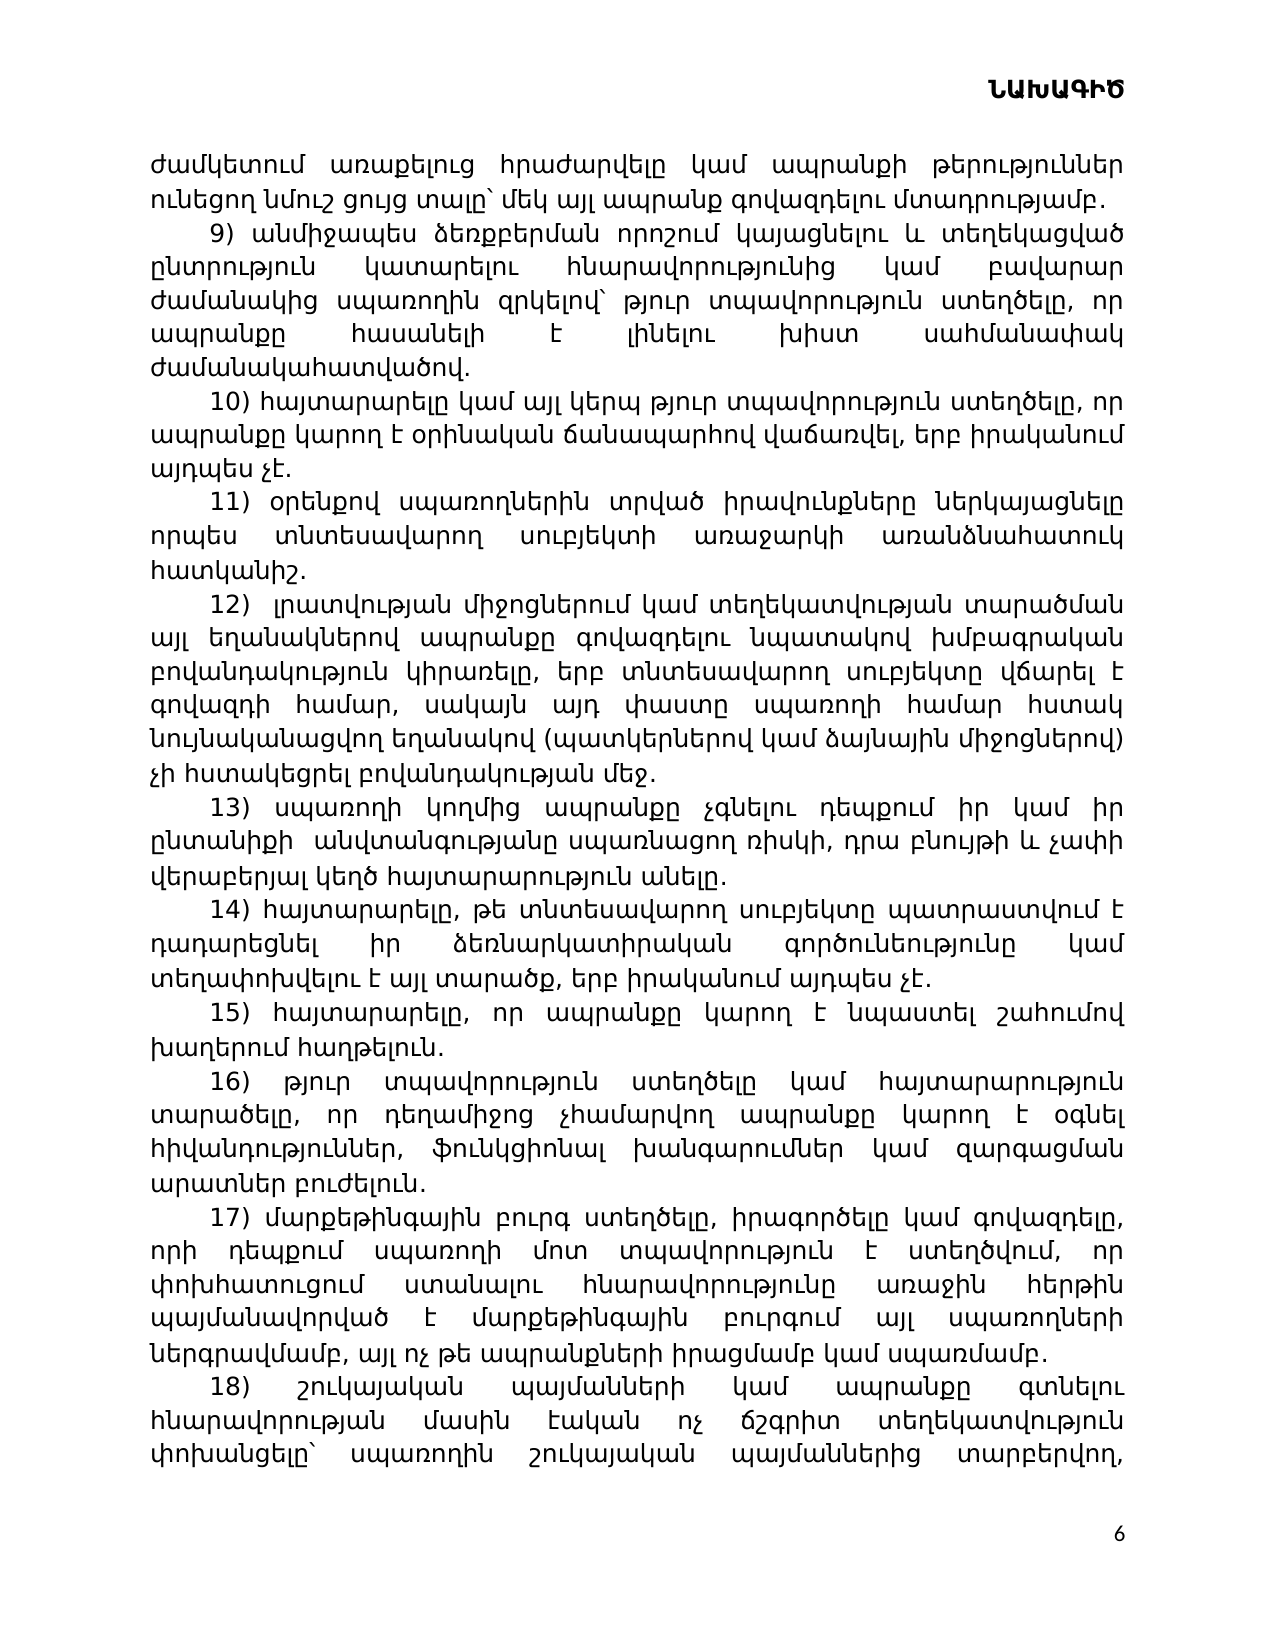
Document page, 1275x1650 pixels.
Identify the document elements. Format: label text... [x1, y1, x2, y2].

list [150, 1372, 1125, 1469]
list 10) հայտարարելը կամ այլ կերպ թյուր տպավորություն ստեղծելը, որ ապրանքը կարող է օրինական ճանապարհով վաճառվել, երբ իրականում այդպես չէ. [150, 387, 1125, 483]
list 17) մարքեթինգային բուրգ ստեղծելը, իրագործելը կամ գովազդելը, որի դեպքում սպառողի մոտ տպավորություն է ստեղծվում, որ փոխհատուցում ստանալու հնարավորությունը առաջին հերթին պայմանավորված է մարքեթինգային բուրգում այլ սպառողների ներգրավմամբ, այլ ոչ թե ապրանքների իրացմամբ կամ սպառմամբ․ [150, 1203, 1125, 1368]
list 11) օրենքով սպառողներին տրված իրավունքները ներկայացնելը որպես տնտեսավարող սուբյեկտի առաջարկի առանձնահատուկ հատկանիշ․ [150, 487, 1125, 585]
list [150, 150, 1125, 214]
list 13) սպառողի կողմից ապրանքը չգնելու դեպքում իր կամ իր ընտանիքի անվտանգությանը սպառնացող ռիսկի, դրա բնույթի և չափի վերաբերյալ կեղծ հայտարարություն անելը․ [150, 793, 1125, 891]
list 14) հայտարարելը, թե տնտեսավարող սուբյեկտը պատրաստվում է դադարեցնել իր ձեռնարկատիրական գործունեությունը կամ տեղափոխվելու է այլ տարածք, երբ իրականում այդպես չէ․ [150, 895, 1125, 993]
list 15) հայտարարելը, որ ապրանքը կարող է նպաստել շահումով խաղերում հաղթելուն․ [150, 998, 1125, 1062]
list 12) լրատվության միջոցներում կամ տեղեկատվության տարածման այլ եղանակներով ապրանքը գովազդելու նպատակով խմբագրական բովանդակություն կիրառելը, երբ տնտեսավարող սուբյեկտը վճարել է գովազդի համար, սակայն այդ փաստը սպառողի համար հստակ նույնականացվող եղանակով (պատկերներով կամ ձայնային միջոցներով) չի հստակեցրել բովանդակության մեջ․ [150, 590, 1125, 788]
list 16) թյուր տպավորություն ստեղծելը կամ հայտարարություն տարածելը, որ դեղամիջոց չհամարվող ապրանքը կարող է օգնել հիվանդություններ, ֆունկցիոնալ խանգարումներ կամ զարգացման արատներ բուժելուն․ [150, 1067, 1125, 1198]
list 9) անմիջապես ձեռքբերման որոշում կայացնելու և տեղեկացված ընտրություն կատարելու հնարավորությունից կամ բավարար ժամանակից սպառողին զրկելով՝ թյուր տպավորություն ստեղծելը, որ ապրանքը հասանելի է լինելու խիստ սահմանափակ ժամանակահատվածով. [150, 219, 1125, 382]
